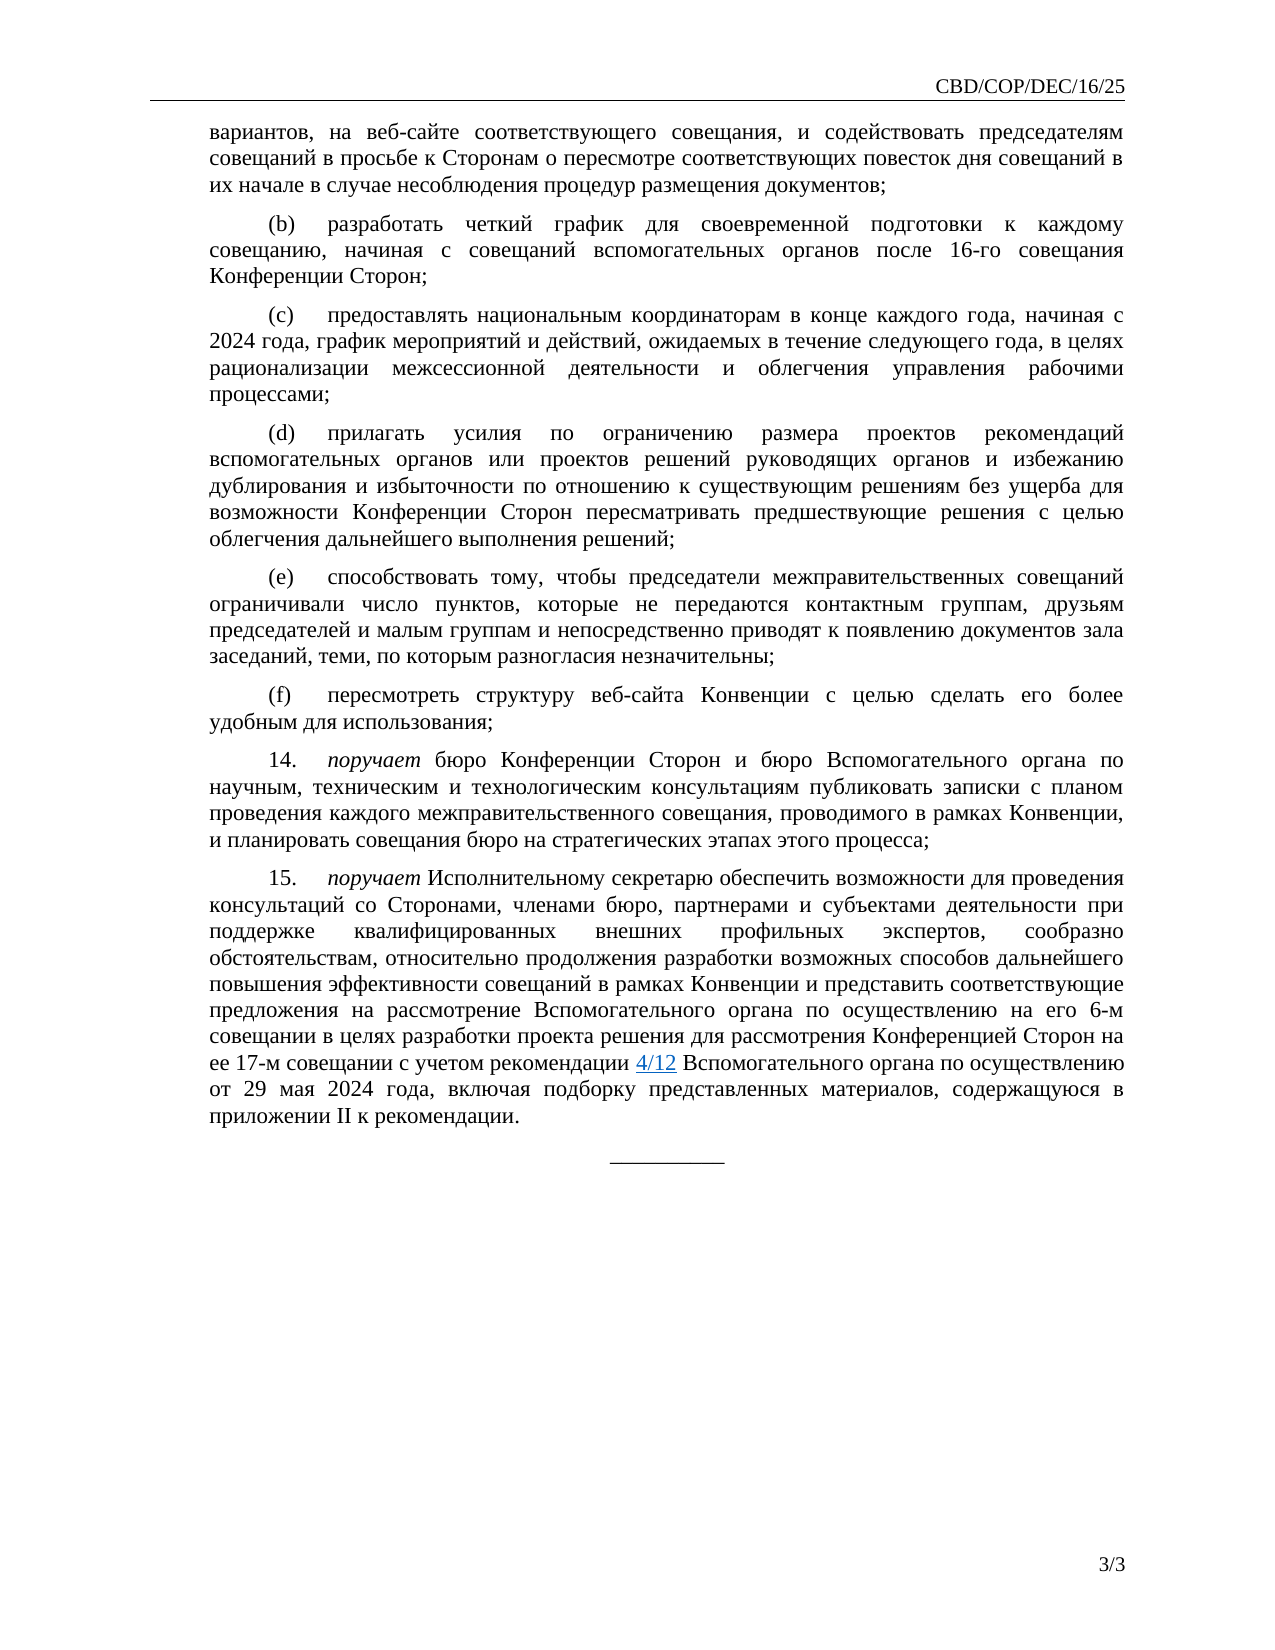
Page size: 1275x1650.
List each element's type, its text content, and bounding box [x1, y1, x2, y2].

text (e) способствовать тому, чтобы председатели межправительственных совещаний ограничивали число пунктов, которые не передаются контактным группам, друзьям председателей и малым группам и непосредственно приводят к появлению документов зала заседаний, теми, по которым разногласия незначительны; [209, 563, 1125, 669]
text 14. поручает бюро Конференции Сторон и бюро Вспомогательного органа по научным, техническим и технологическим консультациям публиковать записки с планом проведения каждого межправительственного совещания, проводимого в рамках Конвенции, и планировать совещания бюро на стратегических этапах этого процесса; [209, 747, 1125, 852]
text (f) пересмотреть структуру веб-сайта Конвенции с целью сделать его более удобным для использования; [209, 681, 1125, 734]
text (b) разработать четкий график для своевременной подготовки к каждому совещанию, начиная с совещаний вспомогательных органов после 16-го совещания Конференции Сторон; [209, 210, 1125, 289]
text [209, 118, 1125, 197]
text (d) прилагать усилия по ограничению размера проектов рекомендаций вспомогательных органов или проектов решений руководящих органов и избежанию дублирования и избыточности по отношению к существующим решениям без ущерба для возможности Конференции Сторон пересматривать предшествующие решения с целью облегчения дальнейшего выполнения решений; [209, 419, 1125, 551]
text 15. поручает Исполнительному секретарю обеспечить возможности для проведения консультаций со Сторонами, членами бюро, партнерами и субъектами деятельности при поддержке квалифицированных внешних профильных экспертов, сообразно обстоятельствам, относительно продолжения разработки возможных способов дальнейшего повышения эффективности совещаний в рамках Конвенции и представить соответствующие предложения на рассмотрение Вспомогательного органа по осуществлению на его 6-м совещании в целях разработки проекта решения для рассмотрения Конференцией Сторон на ее 17-м совещании с учетом рекомендации 4/12 Вспомогательного органа по осуществлению от 29 мая 2024 года, включая подборку представленных материалов, содержащуюся в приложении II к рекомендации. [209, 864, 1125, 1128]
text (c) предоставлять национальным координаторам в конце каждого года, начиная с 2024 года, график мероприятий и действий, ожидаемых в течение следующего года, в целях рационализации межсессионной деятельности и облегчения управления рабочими процессами; [209, 301, 1125, 407]
text __________ [209, 1141, 1125, 1167]
